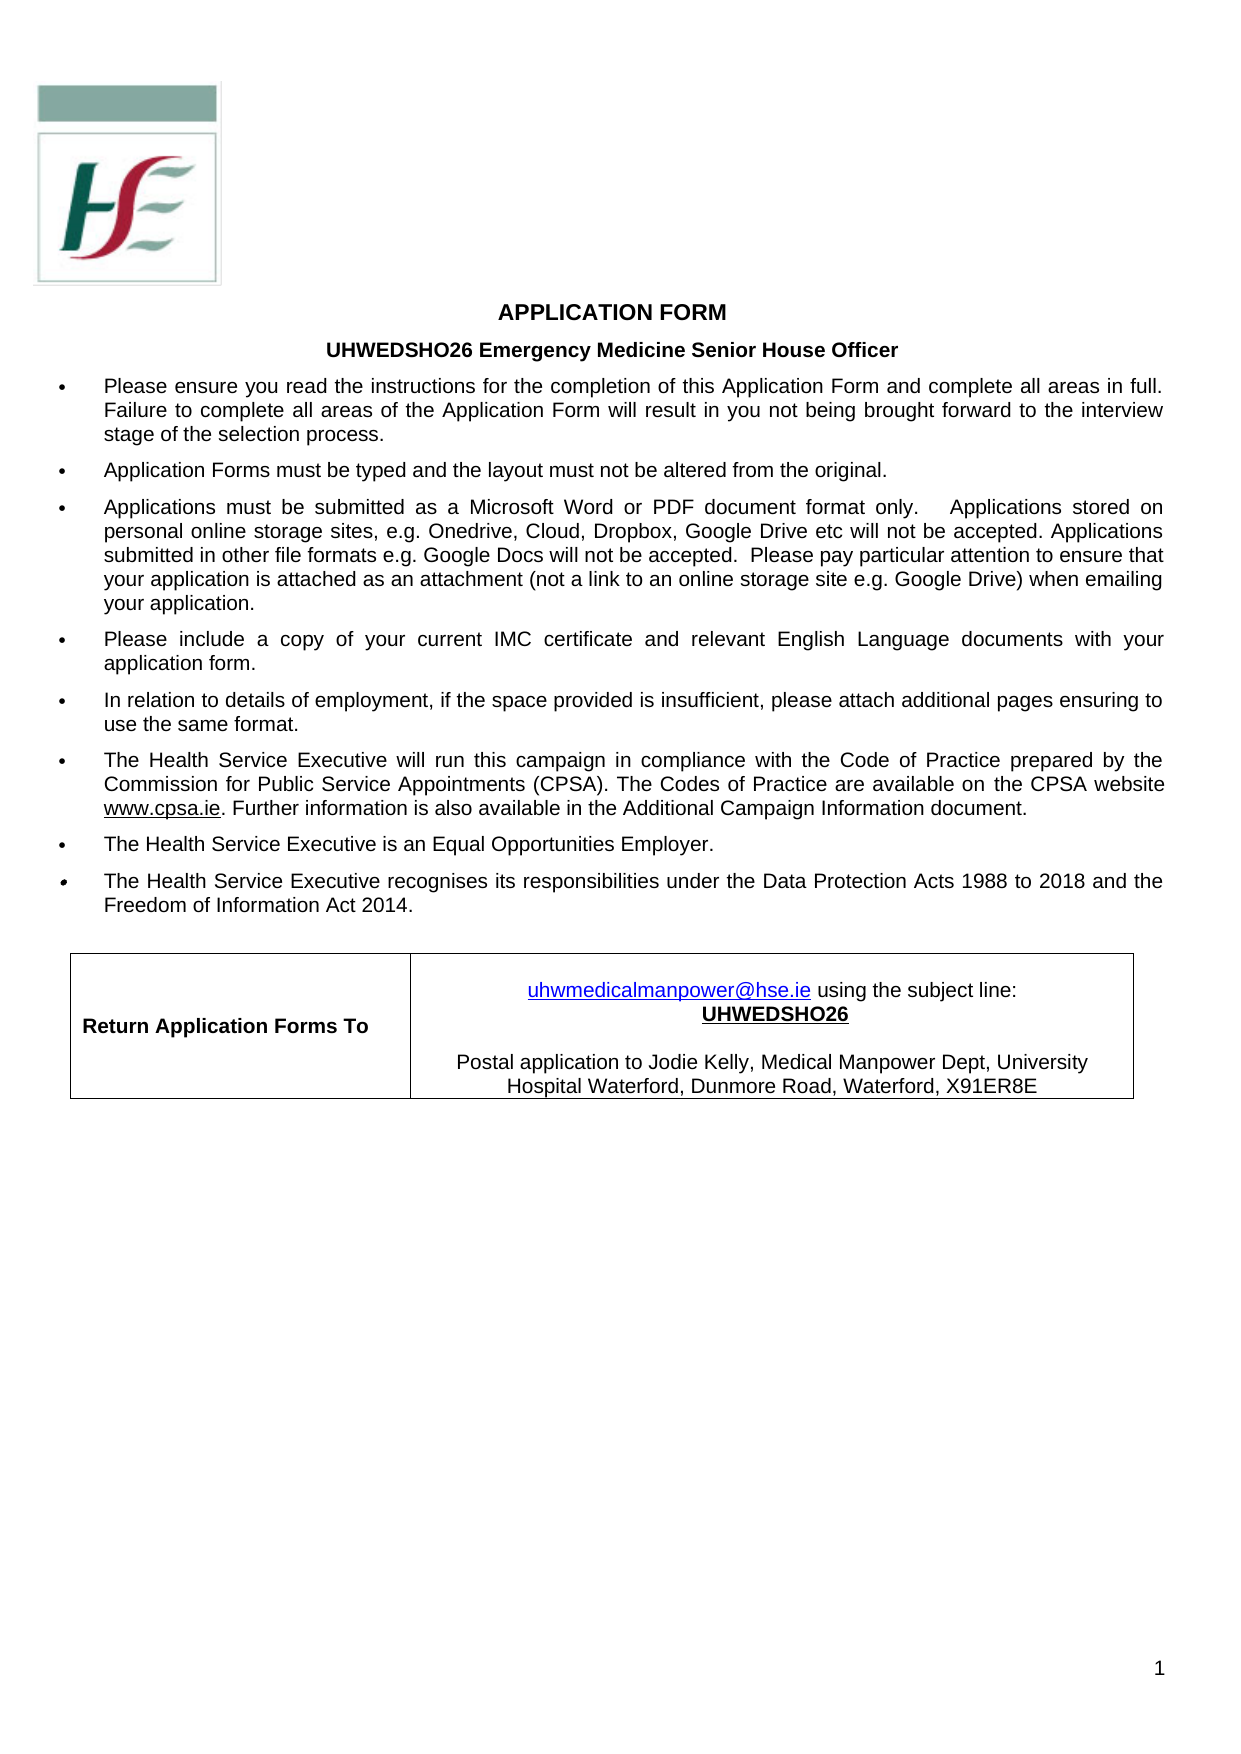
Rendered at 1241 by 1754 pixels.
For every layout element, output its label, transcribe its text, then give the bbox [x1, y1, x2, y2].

table_header Return Application Forms To [71, 954, 410, 1098]
list Please ensure you read the instructions for the completion of this Application Form and complete all areas in full. Failure to complete all areas of the Application Form will result in you not being brought forward to the interview stage of the selection process. [59, 374, 1165, 446]
text UHWEDSHO26 Emergency Medicine Senior House Officer [59, 337, 1165, 361]
list The Health Service Executive recognises its responsibilities under the Data Protection Acts 1988 to 2018 and the Freedom of Information Act 2014. [59, 869, 1165, 917]
list Please include a copy of your current IMC certificate and relevant English Language documents with your application form. [59, 627, 1165, 675]
list In relation to details of employment, if the space provided is insufficient, please attach additional pages ensuring to use the same format. [59, 687, 1165, 735]
list Application Forms must be typed and the layout must not be altered from the original. [59, 458, 1165, 482]
table_header uhwmedicalmanpower@hse.ie using the subject line: UHWEDSHO26 Postal application to Jodie Kelly, Medical Manpower Dept, University Hospital Waterford, Dunmore Road, Waterford, X91ER8E [411, 954, 1133, 1098]
list The Health Service Executive is an Equal Opportunities Employer. [59, 832, 1165, 856]
picture [33, 81, 223, 287]
text APPLICATION FORM [59, 299, 1165, 325]
list Applications must be submitted as a Microsoft Word or PDF document format only. Applications stored on personal online storage sites, e.g. Onedrive, Cloud, Dropbox, Google Drive etc will not be accepted. Applications submitted in other file formats e.g. Google Docs will not be accepted. Please pay particular attention to ensure that your application is attached as an attachment (not a link to an online storage site e.g. Google Drive) when emailing your application. [59, 495, 1165, 614]
list The Health Service Executive will run this campaign in compliance with the Code of Practice prepared by the Commission for Public Service Appointments (CPSA). The Codes of Practice are available on the CPSA website www.cpsa.ie. Further information is also available in the Additional Campaign Information document. [59, 748, 1165, 820]
